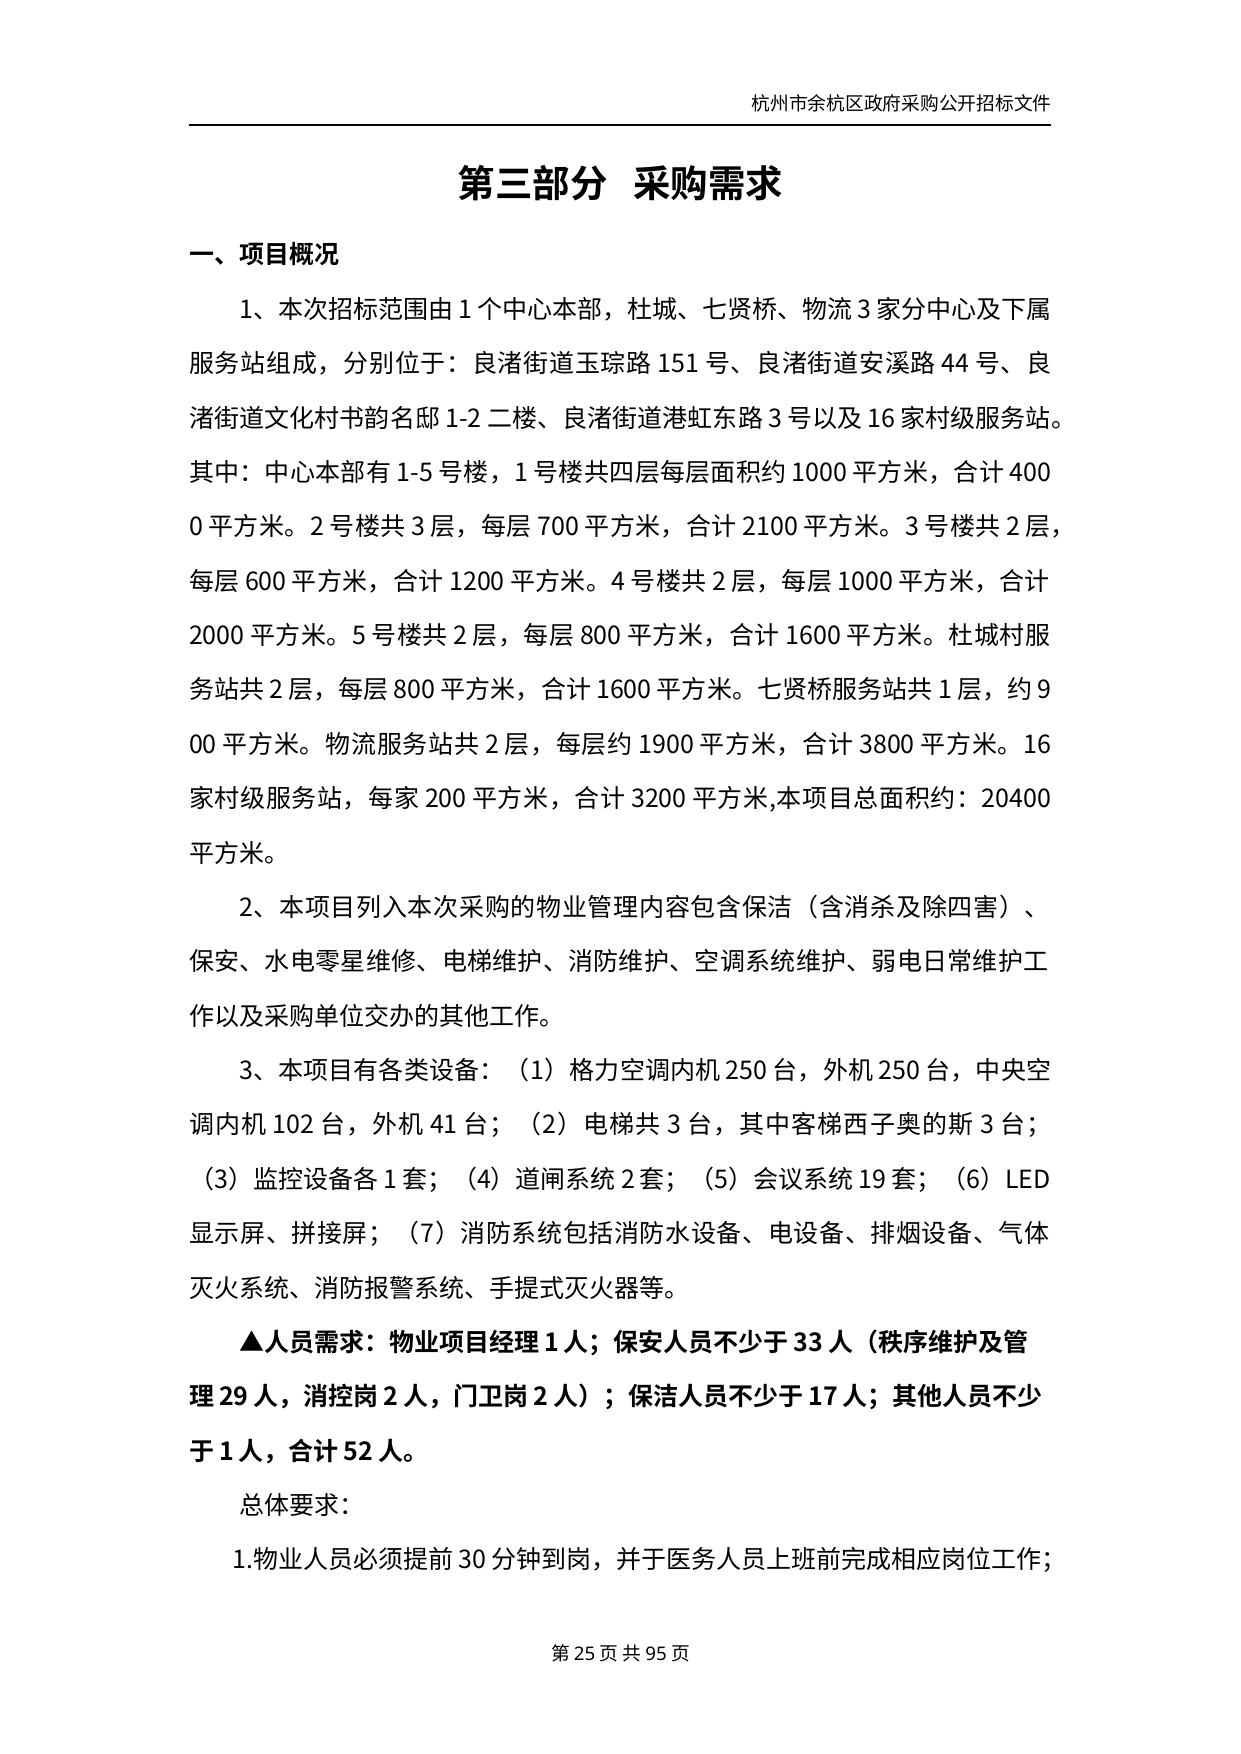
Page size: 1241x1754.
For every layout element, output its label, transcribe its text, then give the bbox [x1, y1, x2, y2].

text 第三部分 采购需求 [189, 153, 1051, 208]
text 一、项目概况 [189, 235, 1051, 271]
text 2、本项目列入本次采购的物业管理内容包含保洁（含消杀及除四害）、保安、水电零星维修、电梯维护、消防维护、空调系统维护、弱电日常维护工作以及采购单位交办的其他工作。 [189, 887, 1051, 1032]
text ▲人员需求：物业项目经理1人；保安人员不少于33人（秩序维护及管理29人，消控岗2人，门卫岗2人）；保洁人员不少于17人；其他人员不少于1人，合计52人。 [189, 1322, 1051, 1467]
list 本项目有各类设备：（1）格力空调内机250台，外机250台，中央空调内机102台，外机41台；（2）电梯共3台，其中客梯西子奥的斯3台；（3）监控设备各1套；（4）道闸系统2套；（5）会议系统19套；（6）LED显示屏、拼接屏；（7）消防系统包括消防水设备、电设备、排烟设备、气体灭火系统、消防报警系统、手提式灭火器等。 [189, 1051, 1051, 1304]
text 总体要求： [189, 1486, 1051, 1522]
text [189, 1540, 1051, 1576]
text 1、本次招标范围由1个中心本部，杜城、七贤桥、物流3家分中心及下属服务站组成，分别位于：良渚街道玉琮路151号、良渚街道安溪路44号、良渚街道文化村书韵名邸1-2二楼、良渚街道港虹东路3号以及16家村级服务站。其中：中心本部有1-5号楼，1号楼共四层每层面积约1000平方米，合计4000平方米。2号楼共3层，每层700平方米，合计2100平方米。3号楼共2层，每层600平方米，合计1200平方米。4号楼共2层，每层1000平方米，合计2000平方米。5号楼共2层，每层800平方米，合计1600平方米。杜城村服务站共2层，每层800平方米，合计1600平方米。七贤桥服务站共1层，约900平方米。物流服务站共2层，每层约1900平方米，合计3800平方米。16家村级服务站，每家200平方米，合计3200平方米,本项目总面积约：20400平方米。 [189, 289, 1051, 869]
